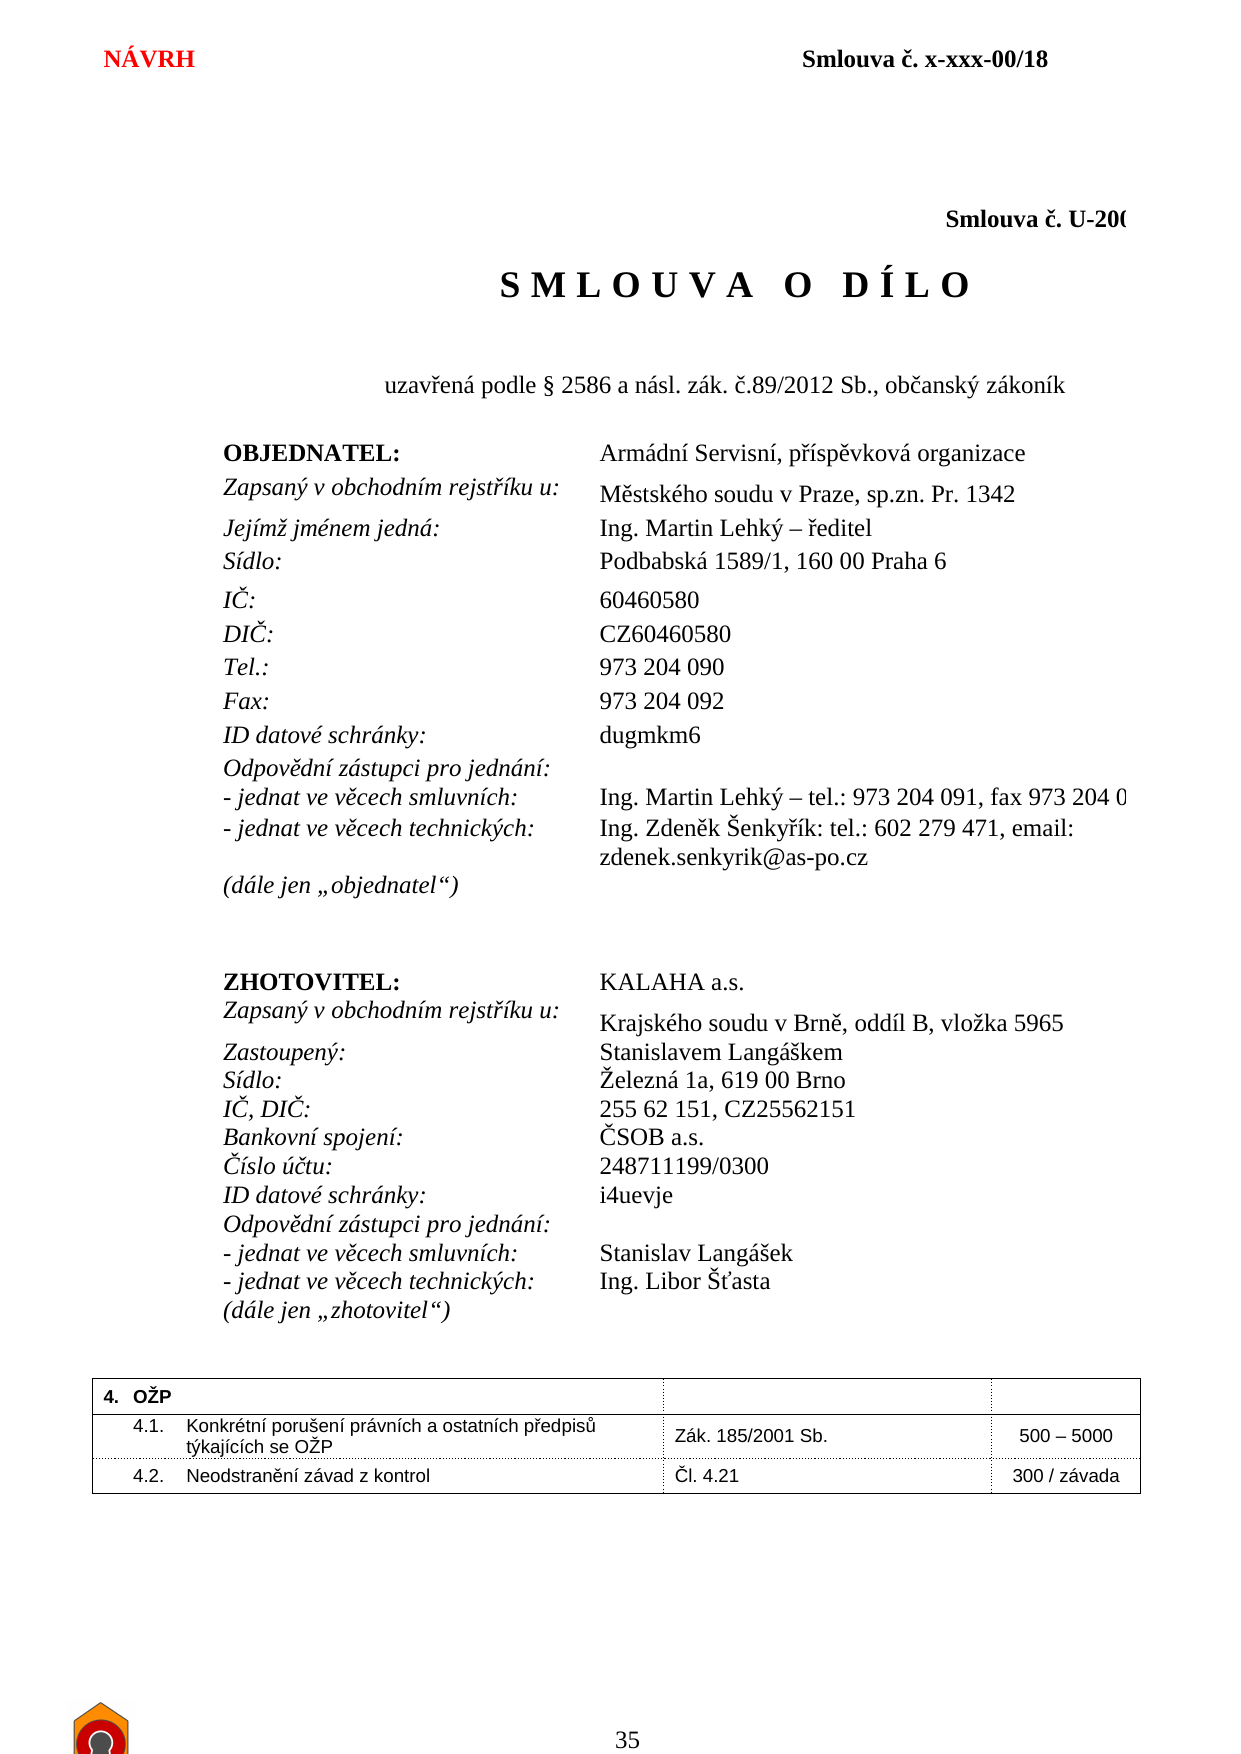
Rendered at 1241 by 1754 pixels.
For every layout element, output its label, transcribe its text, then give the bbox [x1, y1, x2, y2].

table_cell [663, 1379, 992, 1413]
picture [65, 1699, 136, 1754]
table_cell OŽP [93, 1379, 663, 1413]
table_cell Zák. 185/2001 Sb. [663, 1415, 992, 1458]
table_cell 500 – 5000 [992, 1415, 1140, 1458]
table_cell 300 / závada [992, 1458, 1140, 1493]
table_cell Čl. 4.21 [663, 1458, 992, 1493]
table_cell Konkrétní porušení právních a ostatních předpisů týkajících se OŽP [93, 1415, 663, 1458]
table_cell Neodstranění závad z kontrol [93, 1458, 663, 1493]
table_cell [992, 1379, 1140, 1413]
